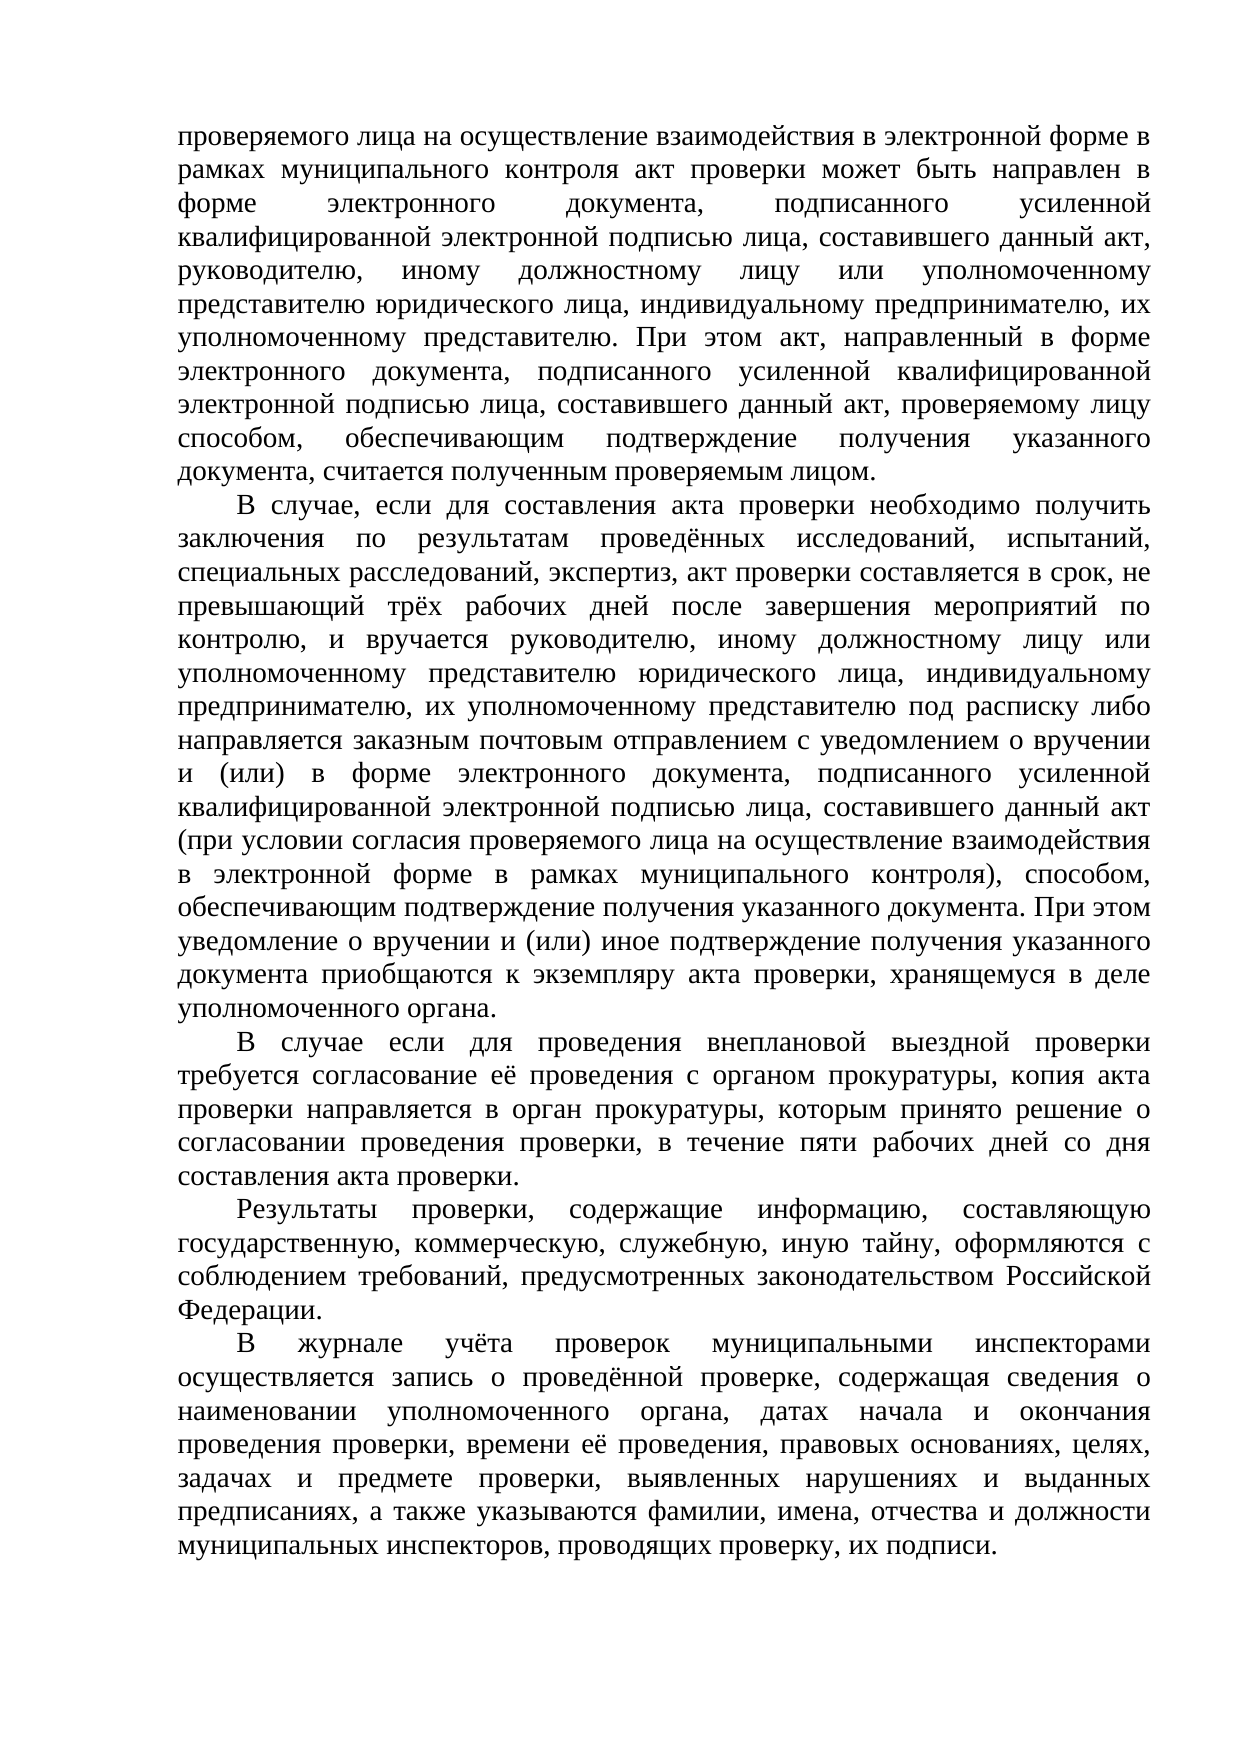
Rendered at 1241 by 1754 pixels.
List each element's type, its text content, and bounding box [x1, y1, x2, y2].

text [177, 118, 1152, 487]
text Результаты проверки, содержащие информацию, составляющую государственную, коммерческую, служебную, иную тайну, оформляются с соблюдением требований, предусмотренных законодательством Российской Федерации. [177, 1191, 1152, 1326]
text В случае если для проведения внеплановой выездной проверки требуется согласование её проведения с органом прокуратуры, копия акта проверки направляется в орган прокуратуры, которым принято решение о согласовании проведения проверки, в течение пяти рабочих дней со дня составления акта проверки. [177, 1024, 1152, 1191]
text В журнале учёта проверок муниципальными инспекторами осуществляется запись о проведённой проверке, содержащая сведения о наименовании уполномоченного органа, датах начала и окончания проведения проверки, времени её проведения, правовых основаниях, целях, задачах и предмете проверки, выявленных нарушениях и выданных предписаниях, а также указываются фамилии, имена, отчества и должности муниципальных инспекторов, проводящих проверку, их подписи. [177, 1326, 1152, 1560]
text В случае, если для составления акта проверки необходимо получить заключения по результатам проведённых исследований, испытаний, специальных расследований, экспертиз, акт проверки составляется в срок, не превышающий трёх рабочих дней после завершения мероприятий по контролю, и вручается руководителю, иному должностному лицу или уполномоченному представителю юридического лица, индивидуальному предпринимателю, их уполномоченному представителю под расписку либо направляется заказным почтовым отправлением с уведомлением о вручении и (или) в форме электронного документа, подписанного усиленной квалифицированной электронной подписью лица, составившего данный акт (при условии согласия проверяемого лица на осуществление взаимодействия в электронной форме в рамках муниципального контроля), способом, обеспечивающим подтверждение получения указанного документа. При этом уведомление о вручении и (или) иное подтверждение получения указанного документа приобщаются к экземпляру акта проверки, хранящемуся в деле уполномоченного органа. [177, 487, 1152, 1024]
